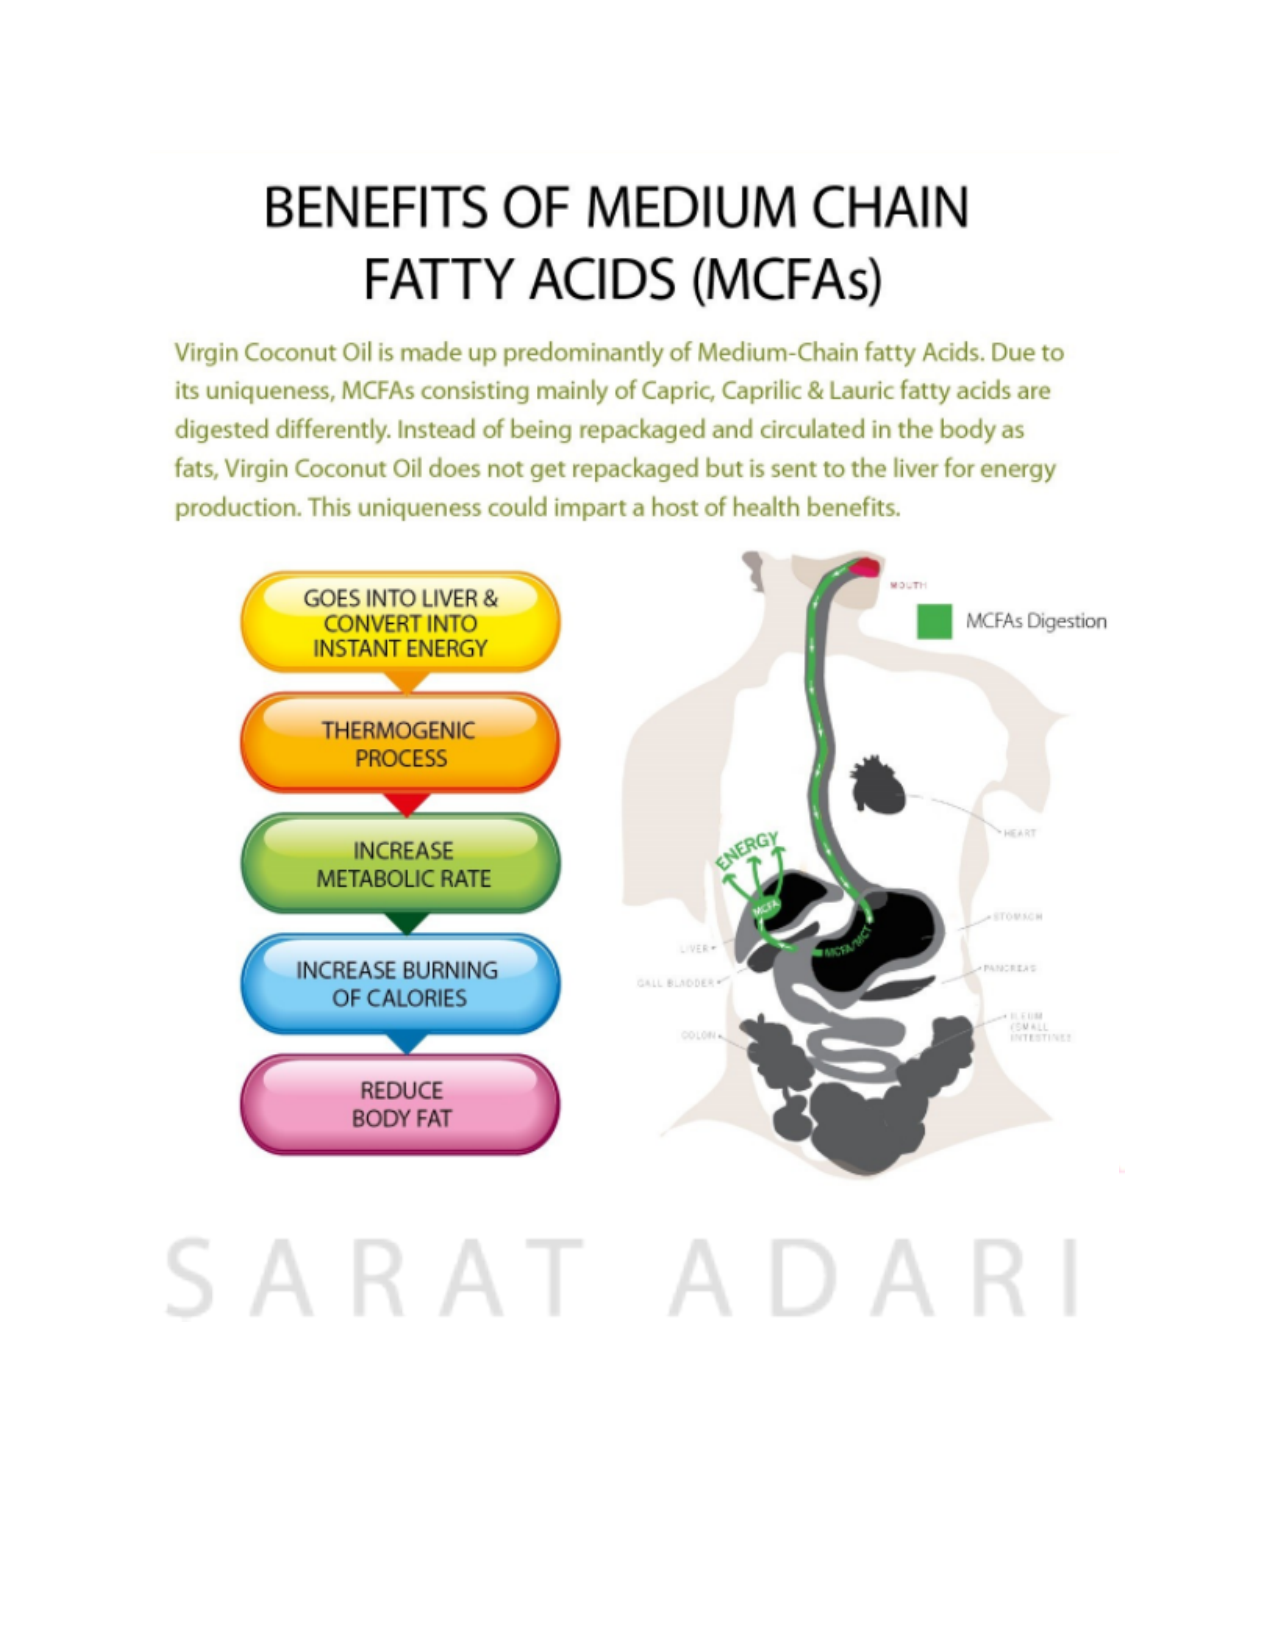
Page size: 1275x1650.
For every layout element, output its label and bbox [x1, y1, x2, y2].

picture [150, 150, 1119, 1186]
